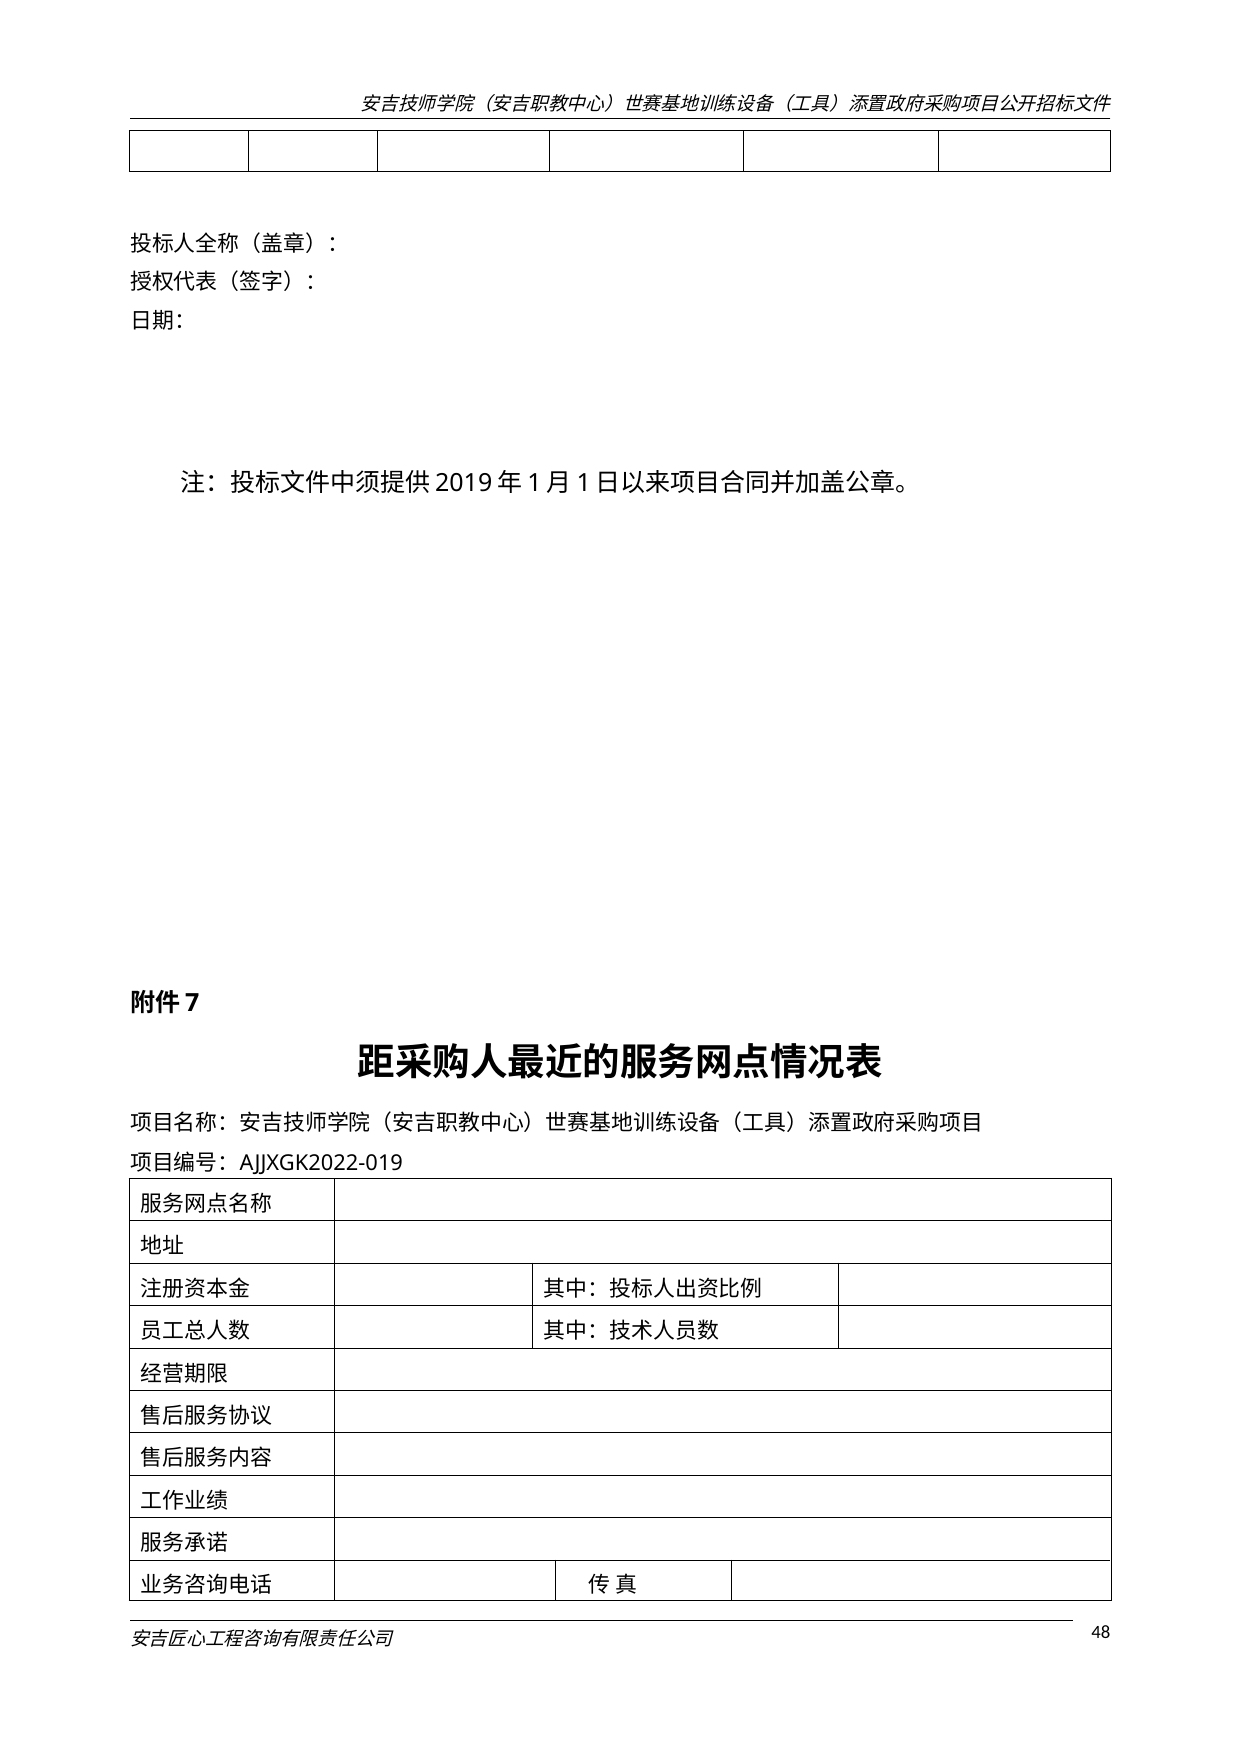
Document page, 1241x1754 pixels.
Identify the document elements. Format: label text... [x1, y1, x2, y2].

text 项目名称：安吉技师学院（安吉职教中心）世赛基地训练设备（工具）添置政府采购项目 [130, 1099, 1110, 1138]
table_cell 售后服务协议 [130, 1391, 334, 1432]
text 授权代表（签字）： [130, 259, 1110, 297]
table_cell [335, 1306, 532, 1347]
table_cell [335, 1264, 532, 1305]
text 附件7 [130, 980, 1110, 1019]
table_cell 售后服务内容 [130, 1433, 334, 1475]
table_cell 注册资本金 [130, 1264, 334, 1305]
table_cell 服务承诺 [130, 1518, 334, 1559]
text 注：投标文件中须提供2019年1月1日以来项目合同并加盖公章。 [130, 460, 1110, 500]
table_cell [335, 1518, 1111, 1559]
table_header 服务网点名称 [130, 1179, 334, 1220]
text 距采购人最近的服务网点情况表 [130, 1032, 1110, 1086]
table_cell [732, 1560, 1111, 1600]
text 日期： [130, 297, 1110, 336]
text 项目编号：AJJXGK2022-019 [130, 1138, 1110, 1178]
table_cell [378, 131, 549, 171]
table_cell 传 真 [556, 1561, 731, 1600]
table_cell 其中：技术人员数 [533, 1306, 838, 1347]
table_cell [939, 131, 1110, 171]
table_cell 工作业绩 [130, 1476, 334, 1517]
table_cell 经营期限 [130, 1349, 334, 1390]
table_header [335, 1179, 1111, 1220]
table_cell [839, 1264, 1111, 1305]
table_cell [335, 1476, 1111, 1517]
table_cell [839, 1306, 1111, 1347]
table_cell [550, 131, 743, 171]
table_cell [744, 131, 938, 171]
table_cell 员工总人数 [130, 1306, 334, 1347]
table_cell [335, 1221, 1111, 1263]
table_cell 业务咨询电话 [130, 1561, 334, 1600]
text 投标人全称（盖章）： [130, 222, 1110, 259]
table_cell [335, 1561, 555, 1600]
table_cell 地址 [130, 1221, 334, 1263]
table_cell [335, 1391, 1111, 1432]
table_cell 其中：投标人出资比例 [533, 1264, 838, 1305]
table_cell [249, 131, 377, 171]
table_cell [335, 1349, 1111, 1390]
table_cell [130, 131, 248, 171]
table_cell [335, 1433, 1111, 1475]
